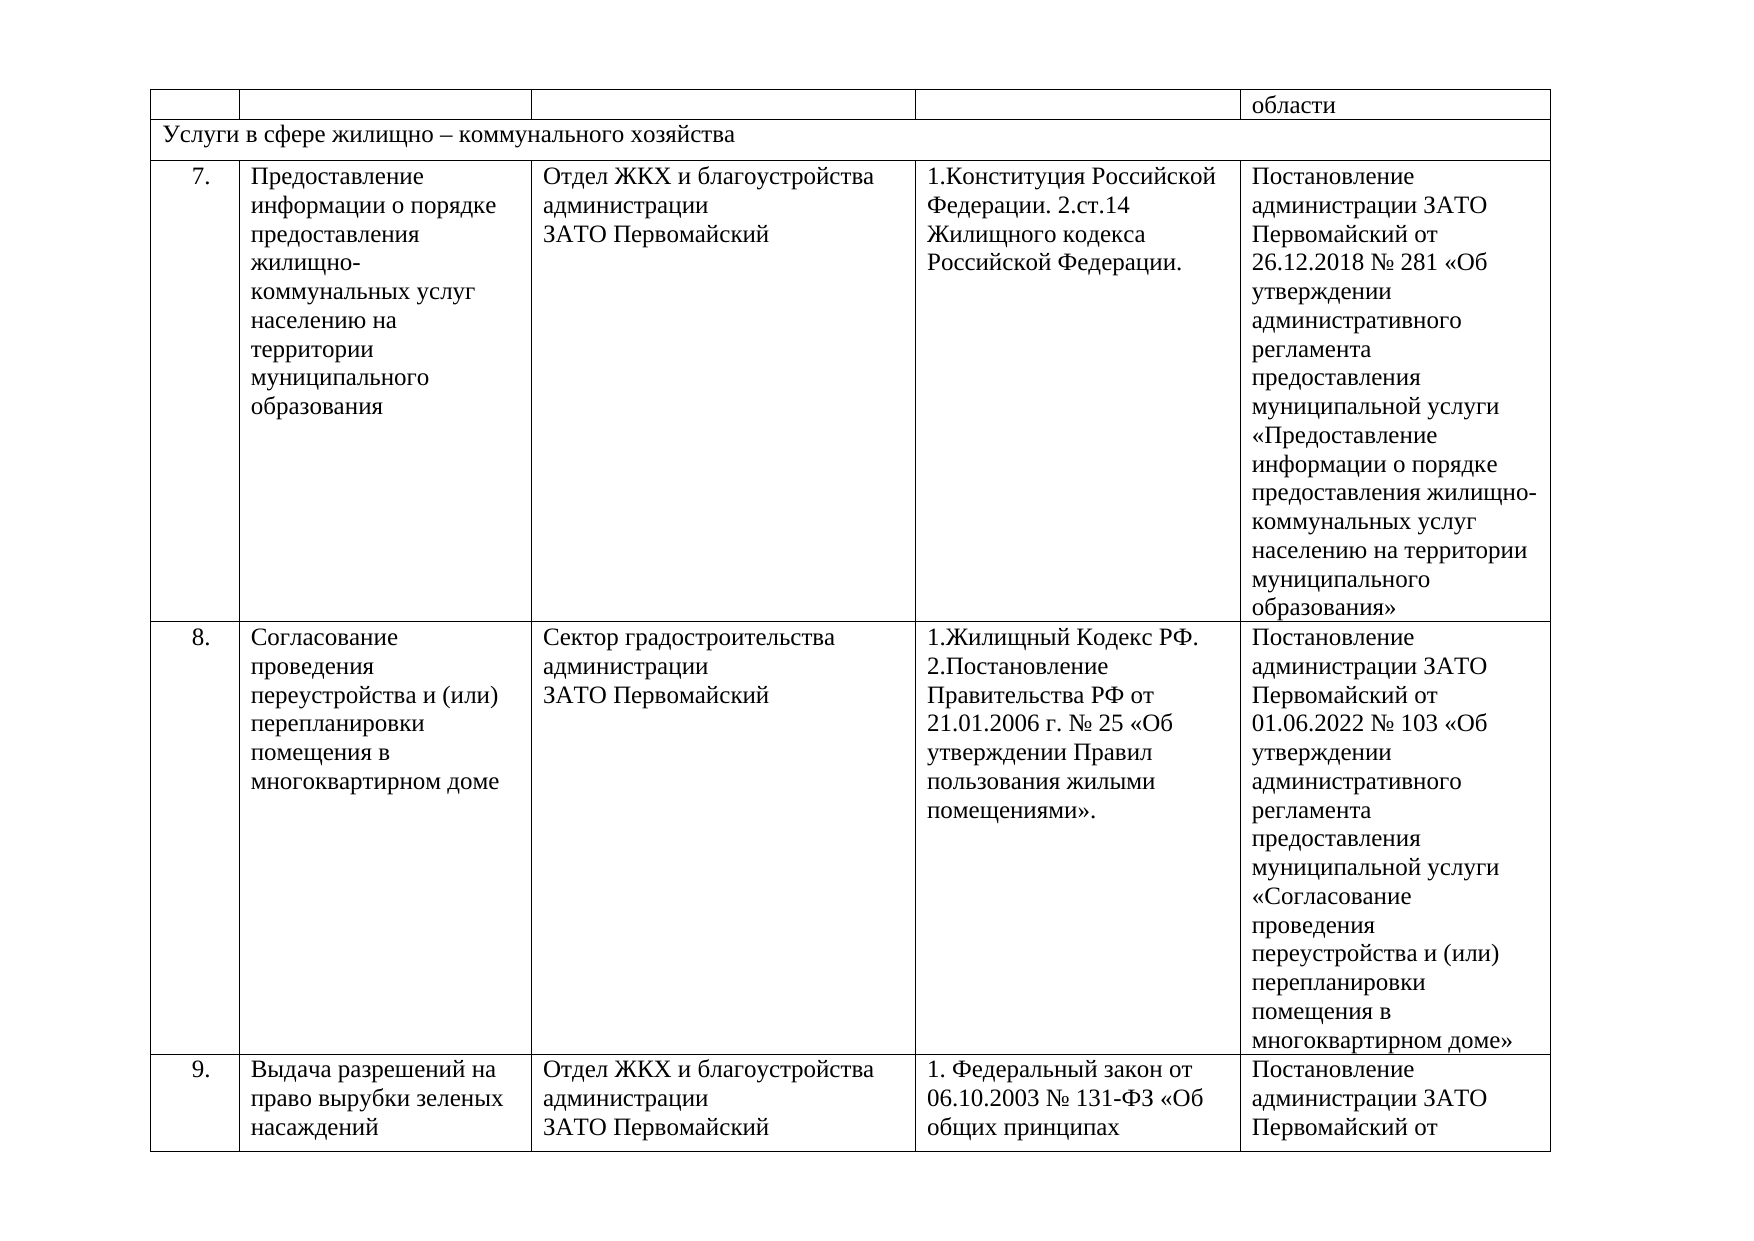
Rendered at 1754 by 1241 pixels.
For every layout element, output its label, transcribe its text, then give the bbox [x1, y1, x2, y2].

table_cell [151, 1055, 239, 1151]
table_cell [240, 90, 531, 118]
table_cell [916, 90, 1240, 118]
table_cell Согласование проведения переустройства и (или) перепланировки помещения в многоквартирном доме [240, 622, 531, 1053]
table_cell Сектор градостроительства администрации ЗАТО Первомайский [532, 622, 915, 1053]
table_cell Постановление администрации ЗАТО Первомайский от 01.06.2022 № 103 «Об утверждении административного регламента предоставления муниципальной услуги «Согласование проведения переустройства и (или) перепланировки помещения в многоквартирном доме» [1241, 622, 1550, 1053]
table_cell Предоставление информации о порядке предоставления жилищно-коммунальных услуг населению на территории муниципального образования [240, 161, 531, 621]
table_cell [151, 622, 239, 1053]
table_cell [240, 1055, 531, 1151]
table_cell Постановление администрации ЗАТО Первомайский от 26.12.2018 № 281 «Об утверждении административного регламента предоставления муниципальной услуги «Предоставление информации о порядке предоставления жилищно-коммунальных услуг населению на территории муниципального образования» [1241, 161, 1550, 621]
table_cell Отдел ЖКХ и благоустройства администрации ЗАТО Первомайский [532, 161, 915, 621]
table_cell 1.Жилищный Кодекс РФ. 2.Постановление Правительства РФ от 21.01.2006 г. № 25 «Об утверждении Правил пользования жилыми помещениями». [916, 622, 1240, 1053]
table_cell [532, 1055, 915, 1151]
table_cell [1241, 1055, 1550, 1151]
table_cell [532, 90, 915, 118]
table_cell Услуги в сфере жилищно – коммунального хозяйства [151, 120, 1550, 160]
table_cell [151, 90, 239, 118]
table_cell [151, 161, 239, 621]
table_cell 1.Конституция Российской Федерации. 2.ст.14 Жилищного кодекса Российской Федерации. [916, 161, 1240, 621]
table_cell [916, 1055, 1240, 1151]
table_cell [1241, 90, 1550, 118]
